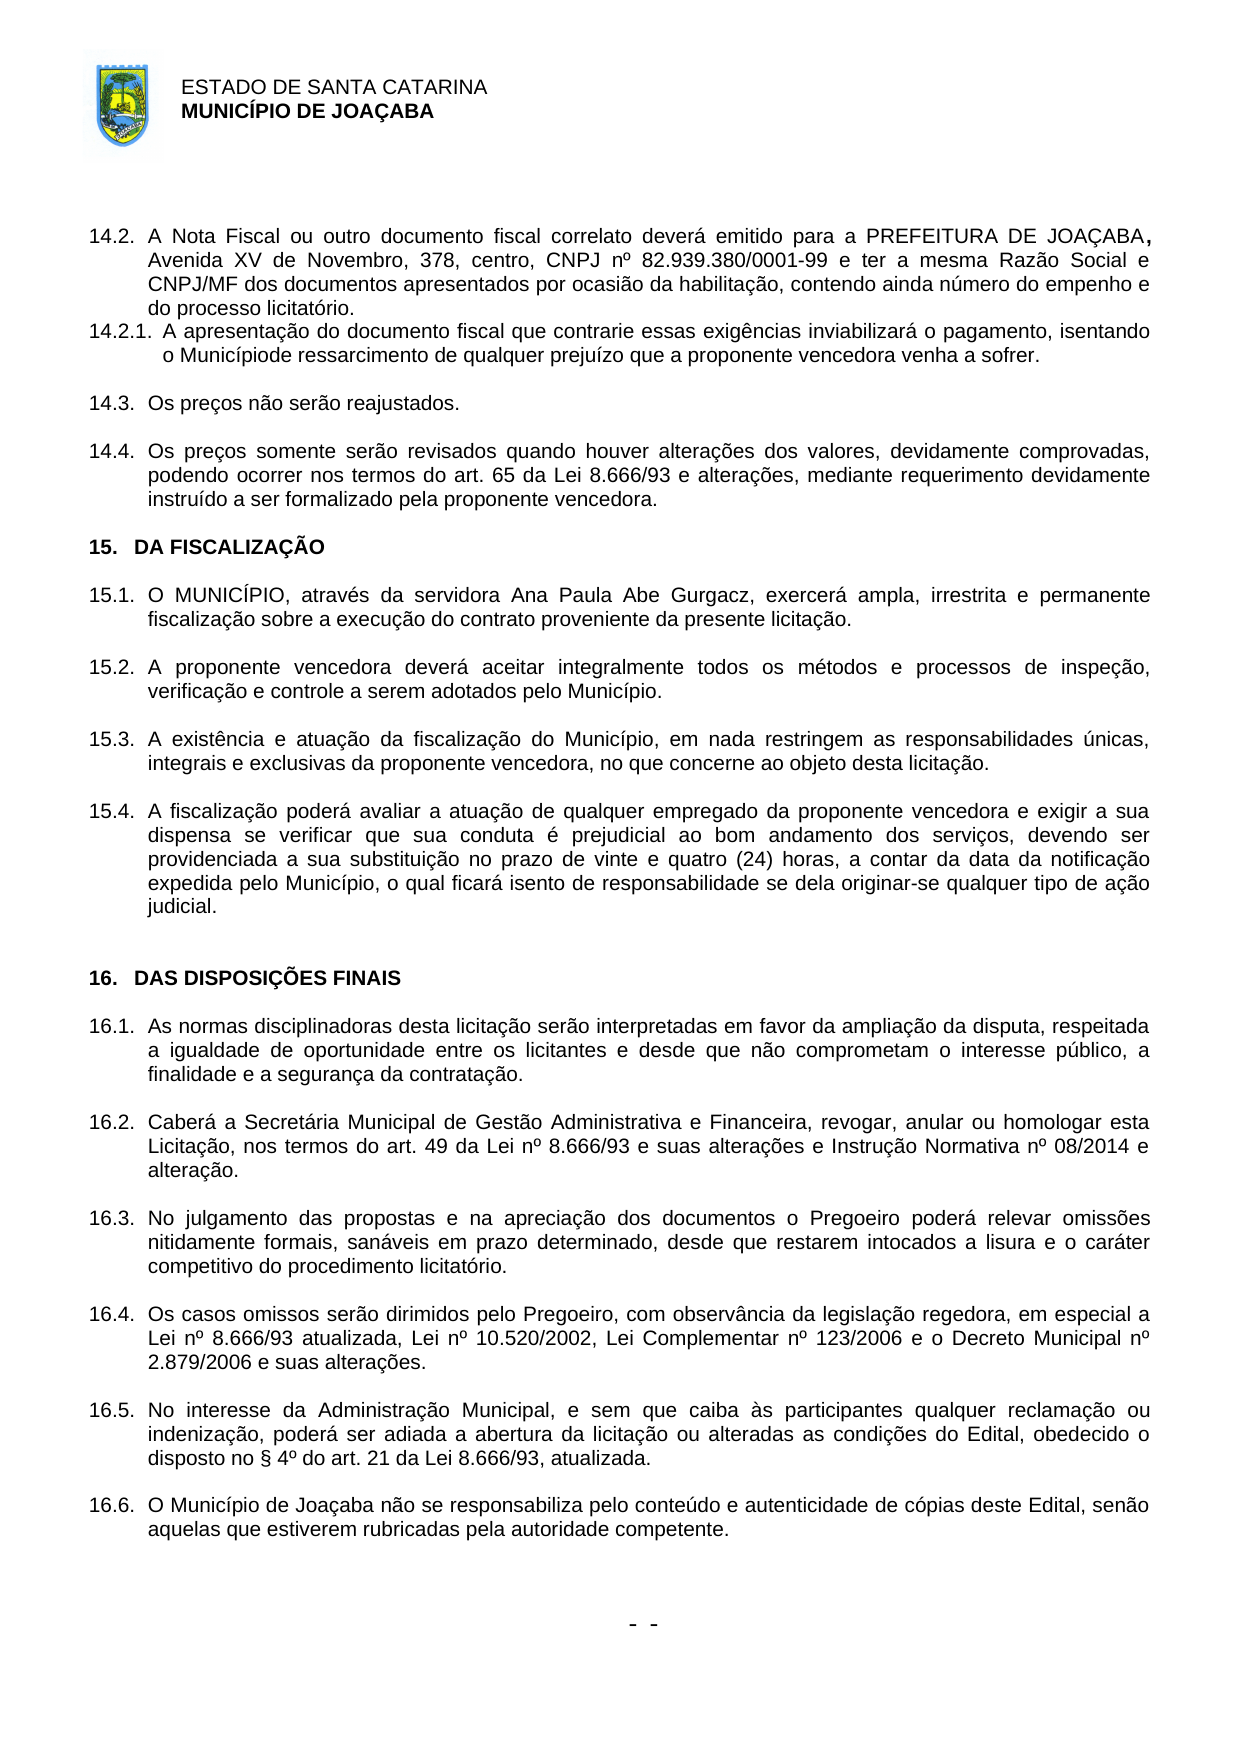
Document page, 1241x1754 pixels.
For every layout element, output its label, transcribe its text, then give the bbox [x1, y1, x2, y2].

list Os preços não serão reajustados. [89, 391, 1152, 415]
list A Nota Fiscal ou outro documento fiscal correlato deverá emitido para a PREFEITURA DE JOAÇABA, Avenida XV de Novembro, 378, centro, CNPJ nº 82.939.380/0001-99 e ter a mesma Razão Social e CNPJ/MF dos documentos apresentados por ocasião da habilitação, contendo ainda número do empenho e do processo licitatório. [89, 223, 1152, 319]
list Os casos omissos serão dirimidos pelo Pregoeiro, com observância da legislação regedora, em especial a Lei nº 8.666/93 atualizada, Lei nº 10.520/2002, Lei Complementar nº 123/2006 e o Decreto Municipal nº 2.879/2006 e suas alterações. [89, 1302, 1152, 1373]
list A apresentação do documento fiscal que contrarie essas exigências inviabilizará o pagamento, isentando o Municípiode ressarcimento de qualquer prejuízo que a proponente vencedora venha a sofrer. [89, 319, 1152, 367]
list No julgamento das propostas e na apreciação dos documentos o Pregoeiro poderá relevar omissões nitidamente formais, sanáveis em prazo determinado, desde que restarem intocados a lisura e o caráter competitivo do procedimento licitatório. [89, 1206, 1152, 1278]
picture [82, 49, 164, 163]
list A fiscalização poderá avaliar a atuação de qualquer empregado da proponente vencedora e exigir a sua dispensa se verificar que sua conduta é prejudicial ao bom andamento dos serviços, devendo ser providenciada a sua substituição no prazo de vinte e quatro (24) horas, a contar da data da notificação expedida pelo Município, o qual ficará isento de responsabilidade se dela originar-se qualquer tipo de ação judicial. [89, 798, 1152, 918]
list No interesse da Administração Municipal, e sem que caiba às participantes qualquer reclamação ou indenização, poderá ser adiada a abertura da licitação ou alteradas as condições do Edital, obedecido o disposto no § 4º do art. 21 da Lei 8.666/93, atualizada. [89, 1397, 1152, 1469]
list O MUNICÍPIO, através da servidora Ana Paula Abe Gurgacz, exercerá ampla, irrestrita e permanente fiscalização sobre a execução do contrato proveniente da presente licitação. [89, 583, 1152, 631]
list A proponente vencedora deverá aceitar integralmente todos os métodos e processos de inspeção, verificação e controle a serem adotados pelo Município. [89, 655, 1152, 703]
list O Município de Joaçaba não se responsabiliza pelo conteúdo e autenticidade de cópias deste Edital, senão aquelas que estiverem rubricadas pela autoridade competente. [89, 1493, 1152, 1541]
list DAS DISPOSIÇÕES FINAIS [89, 966, 1152, 990]
list As normas disciplinadoras desta licitação serão interpretadas em favor da ampliação da disputa, respeitada a igualdade de oportunidade entre os licitantes e desde que não comprometam o interesse público, a finalidade e a segurança da contratação. [89, 1014, 1152, 1086]
list Caberá a Secretária Municipal de Gestão Administrativa e Financeira, revogar, anular ou homologar esta Licitação, nos termos do art. 49 da Lei nº 8.666/93 e suas alterações e Instrução Normativa nº 08/2014 e alteração. [89, 1110, 1152, 1182]
list A existência e atuação da fiscalização do Município, em nada restringem as responsabilidades únicas, integrais e exclusivas da proponente vencedora, no que concerne ao objeto desta licitação. [89, 727, 1152, 774]
list DA FISCALIZAÇÃO [89, 535, 1152, 559]
list Os preços somente serão revisados quando houver alterações dos valores, devidamente comprovadas, podendo ocorrer nos termos do art. 65 da Lei 8.666/93 e alterações, mediante requerimento devidamente instruído a ser formalizado pela proponente vencedora. [89, 439, 1152, 511]
